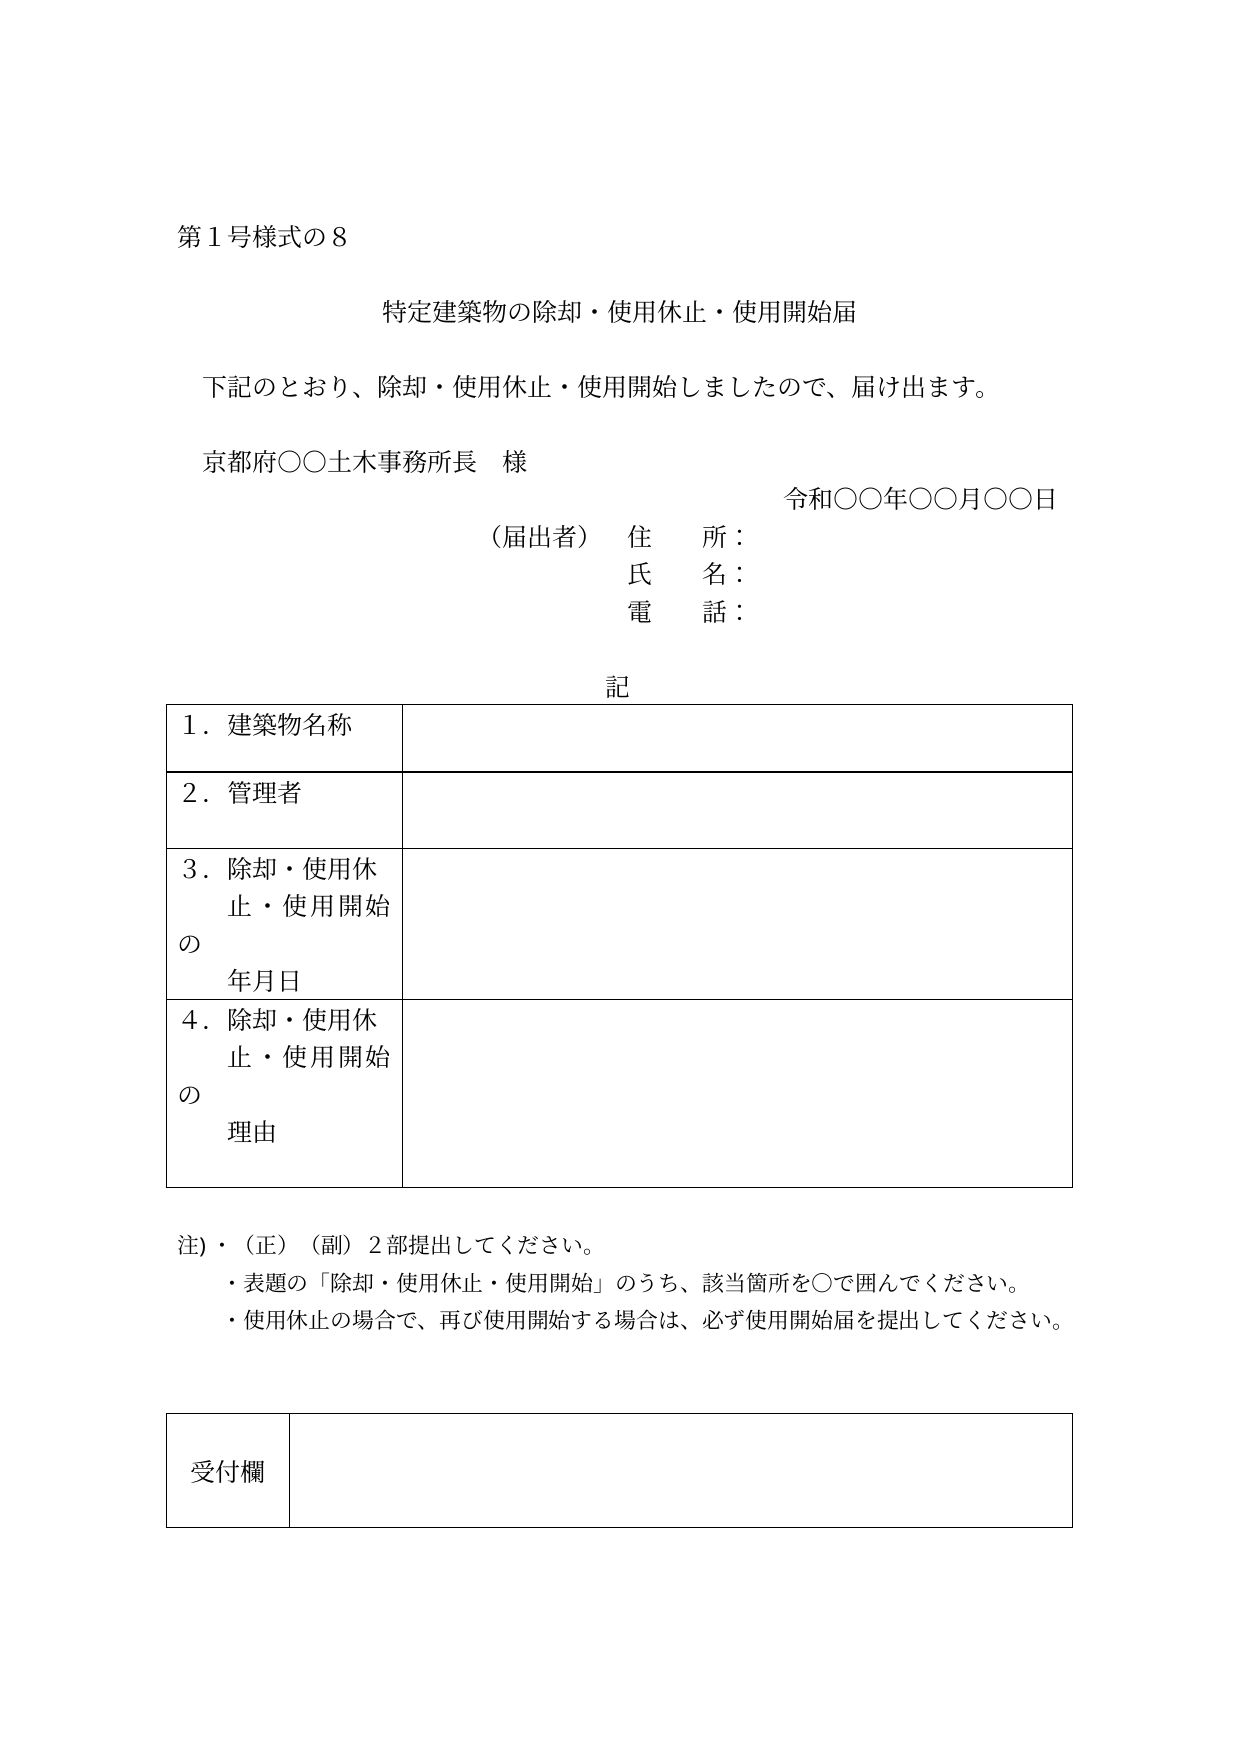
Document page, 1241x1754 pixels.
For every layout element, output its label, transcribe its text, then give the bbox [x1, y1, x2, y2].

text 特定建築物の除却・使用休止・使用開始届 [177, 292, 1063, 329]
text 京都府○○土木事務所長 様 [177, 442, 1058, 479]
table_cell [403, 849, 1072, 998]
text ・表題の「除却・使用休止・使用開始」のうち、該当箇所を○で囲んでください。 [177, 1263, 1063, 1301]
text 記 [177, 667, 1058, 704]
table_header 受付欄 [167, 1414, 289, 1527]
table_header [403, 705, 1072, 771]
text 下記のとおり、除却・使用休止・使用開始しましたので、届け出ます。 [177, 367, 1058, 404]
table_cell ２．管理者 [167, 773, 402, 847]
text 氏 名： [177, 554, 1058, 592]
text 令和○○年○○月○○日 [177, 479, 1058, 517]
text 電 話： [177, 592, 1058, 629]
table_header １．建築物名称 [167, 705, 402, 771]
text （届出者） 住 所： [177, 517, 1058, 554]
text 注) ・（正）（副）２部提出してください。 [177, 1226, 1063, 1263]
table_cell [403, 773, 1072, 847]
text ・使用休止の場合で、再び使用開始する場合は、必ず使用開始届を提出してください。 [177, 1301, 1063, 1338]
text 第１号様式の８ [177, 217, 1063, 254]
table_header [290, 1414, 1072, 1527]
table_cell ４．除却・使用休 止・使用開始の 理由 [167, 1000, 402, 1187]
table_cell ３．除却・使用休 止・使用開始の 年月日 [167, 849, 402, 998]
table_cell [403, 1000, 1072, 1187]
